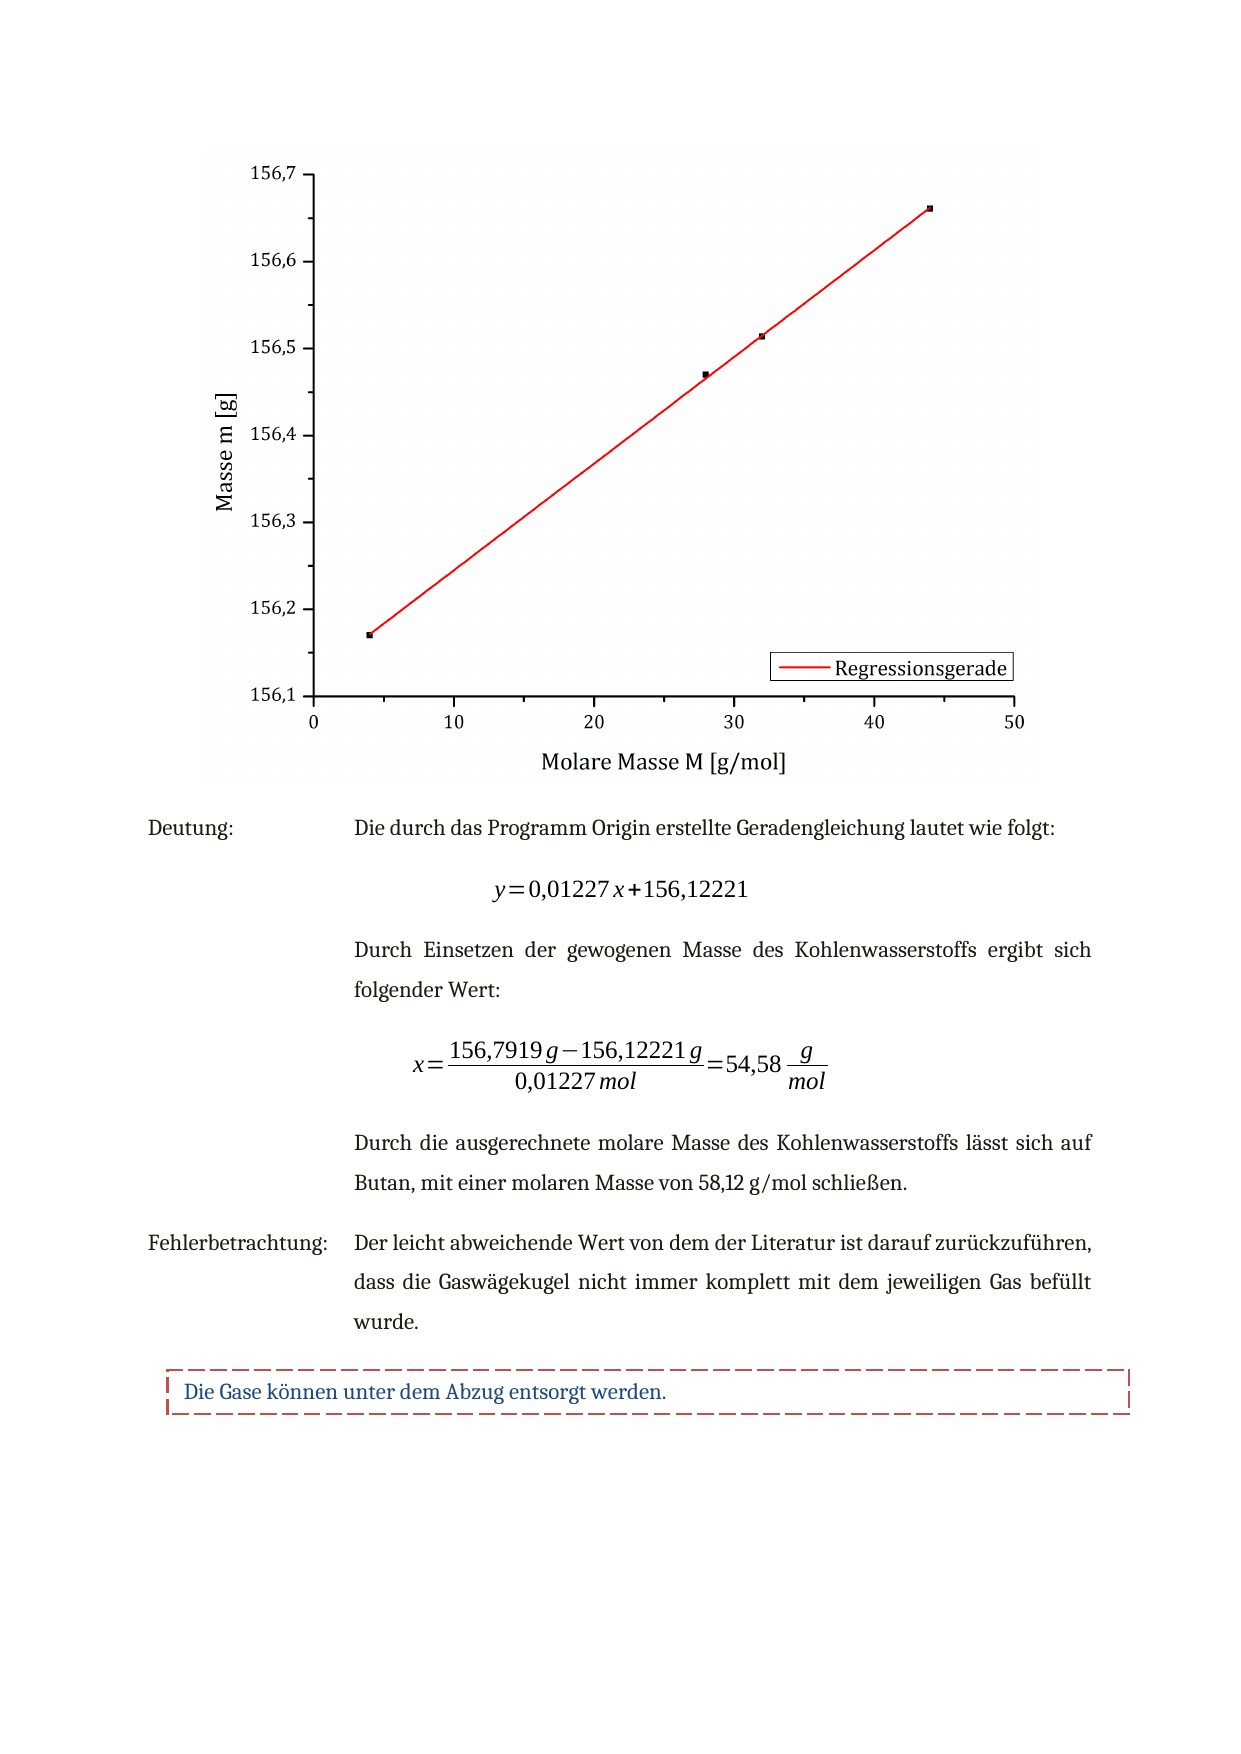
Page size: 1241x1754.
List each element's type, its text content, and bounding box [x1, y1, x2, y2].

picture [203, 147, 1037, 782]
text Durch die ausgerechnete molare Masse des Kohlenwasserstoffs lässt sich auf Butan, mit einer molaren Masse von 58,12 g/mol schließen. [148, 1130, 1093, 1196]
text Fehlerbetrachtung: Der leicht abweichende Wert von dem der Literatur ist darauf zurückzuführen, dass die Gaswägekugel nicht immer komplett mit dem jeweiligen Gas befüllt wurde. [148, 1229, 1093, 1335]
text Deutung: Die durch das Programm Origin erstellte Geradengleichung lautet wie folgt: [148, 815, 1093, 842]
text Durch Einsetzen der gewogenen Masse des Kohlenwasserstoffs ergibt sich folgender Wert: [148, 937, 1093, 1003]
